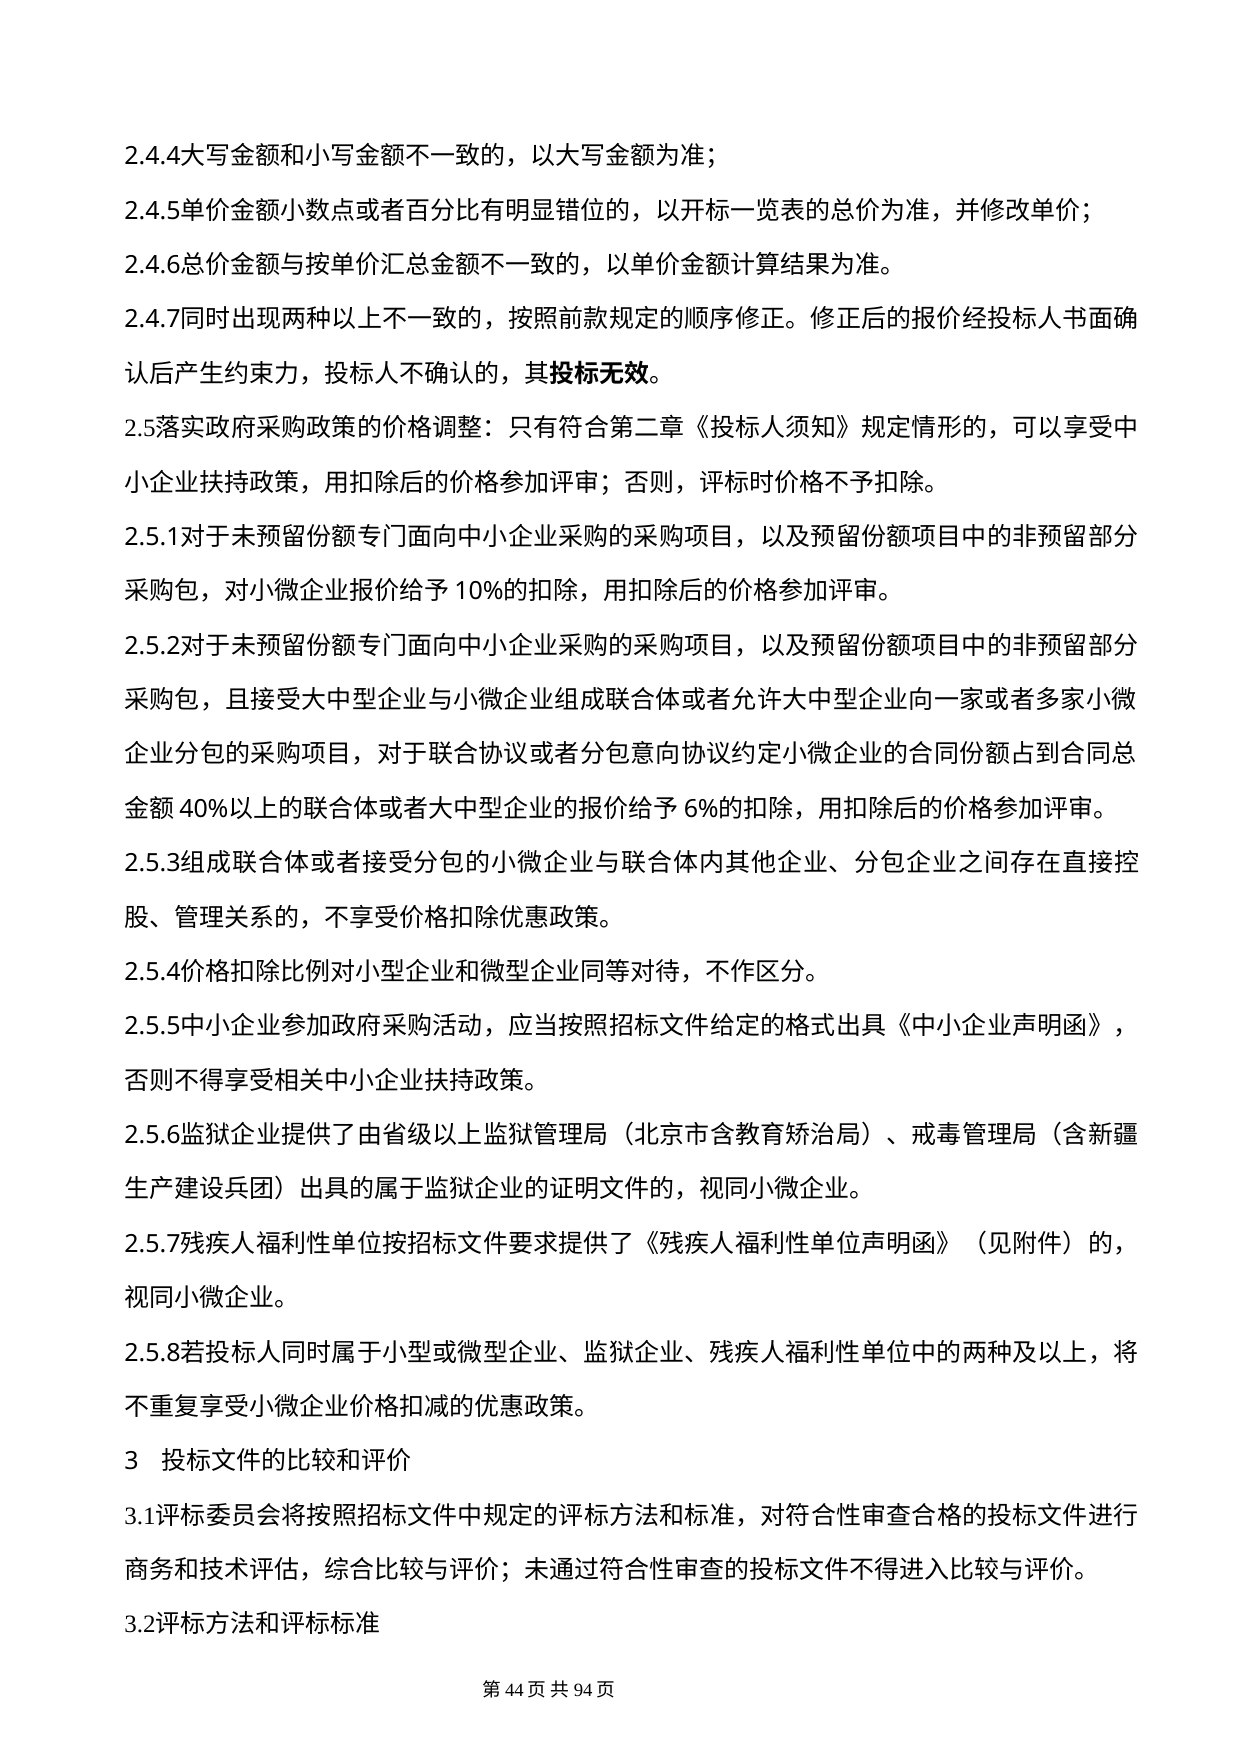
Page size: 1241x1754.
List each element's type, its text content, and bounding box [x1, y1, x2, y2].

list 对于未预留份额专门面向中小企业采购的采购项目，以及预留份额项目中的非预留部分采购包，且接受大中型企业与小微企业组成联合体或者允许大中型企业向一家或者多家小微企业分包的采购项目，对于联合协议或者分包意向协议约定小微企业的合同份额占到合同总金额40%以上的联合体或者大中型企业的报价给予6%的扣除，用扣除后的价格参加评审。 [124, 625, 1140, 824]
list 评标委员会将按照招标文件中规定的评标方法和标准，对符合性审查合格的投标文件进行商务和技术评估，综合比较与评价；未通过符合性审查的投标文件不得进入比较与评价。 [124, 1495, 1140, 1586]
list 组成联合体或者接受分包的小微企业与联合体内其他企业、分包企业之间存在直接控股、管理关系的，不享受价格扣除优惠政策。 [124, 843, 1140, 933]
list 总价金额与按单价汇总金额不一致的，以单价金额计算结果为准。 [124, 244, 1140, 281]
list 中小企业参加政府采购活动，应当按照招标文件给定的格式出具《中小企业声明函》，否则不得享受相关中小企业扶持政策。 [124, 1006, 1140, 1096]
list 落实政府采购政策的价格调整：只有符合第二章《投标人须知》规定情形的，可以享受中小企业扶持政策，用扣除后的价格参加评审；否则，评标时价格不予扣除。 [124, 408, 1140, 498]
list 若投标人同时属于小型或微型企业、监狱企业、残疾人福利性单位中的两种及以上，将不重复享受小微企业价格扣减的优惠政策。 [124, 1332, 1140, 1423]
list 残疾人福利性单位按招标文件要求提供了《残疾人福利性单位声明函》（见附件）的，视同小微企业。 [124, 1223, 1140, 1314]
list 价格扣除比例对小型企业和微型企业同等对待，不作区分。 [124, 951, 1140, 988]
list 监狱企业提供了由省级以上监狱管理局（北京市含教育矫治局）、戒毒管理局（含新疆生产建设兵团）出具的属于监狱企业的证明文件的，视同小微企业。 [124, 1114, 1140, 1205]
list 投标文件的比较和评价 [124, 1441, 1140, 1477]
list 大写金额和小写金额不一致的，以大写金额为准； [124, 136, 1140, 172]
list 对于未预留份额专门面向中小企业采购的采购项目，以及预留份额项目中的非预留部分采购包，对小微企业报价给予10%的扣除，用扣除后的价格参加评审。 [124, 516, 1140, 607]
list 评标方法和评标标准 [124, 1604, 1140, 1640]
list 单价金额小数点或者百分比有明显错位的，以开标一览表的总价为准，并修改单价； [124, 190, 1140, 226]
list 同时出现两种以上不一致的，按照前款规定的顺序修正。修正后的报价经投标人书面确认后产生约束力，投标人不确认的，其投标无效。 [124, 299, 1140, 389]
